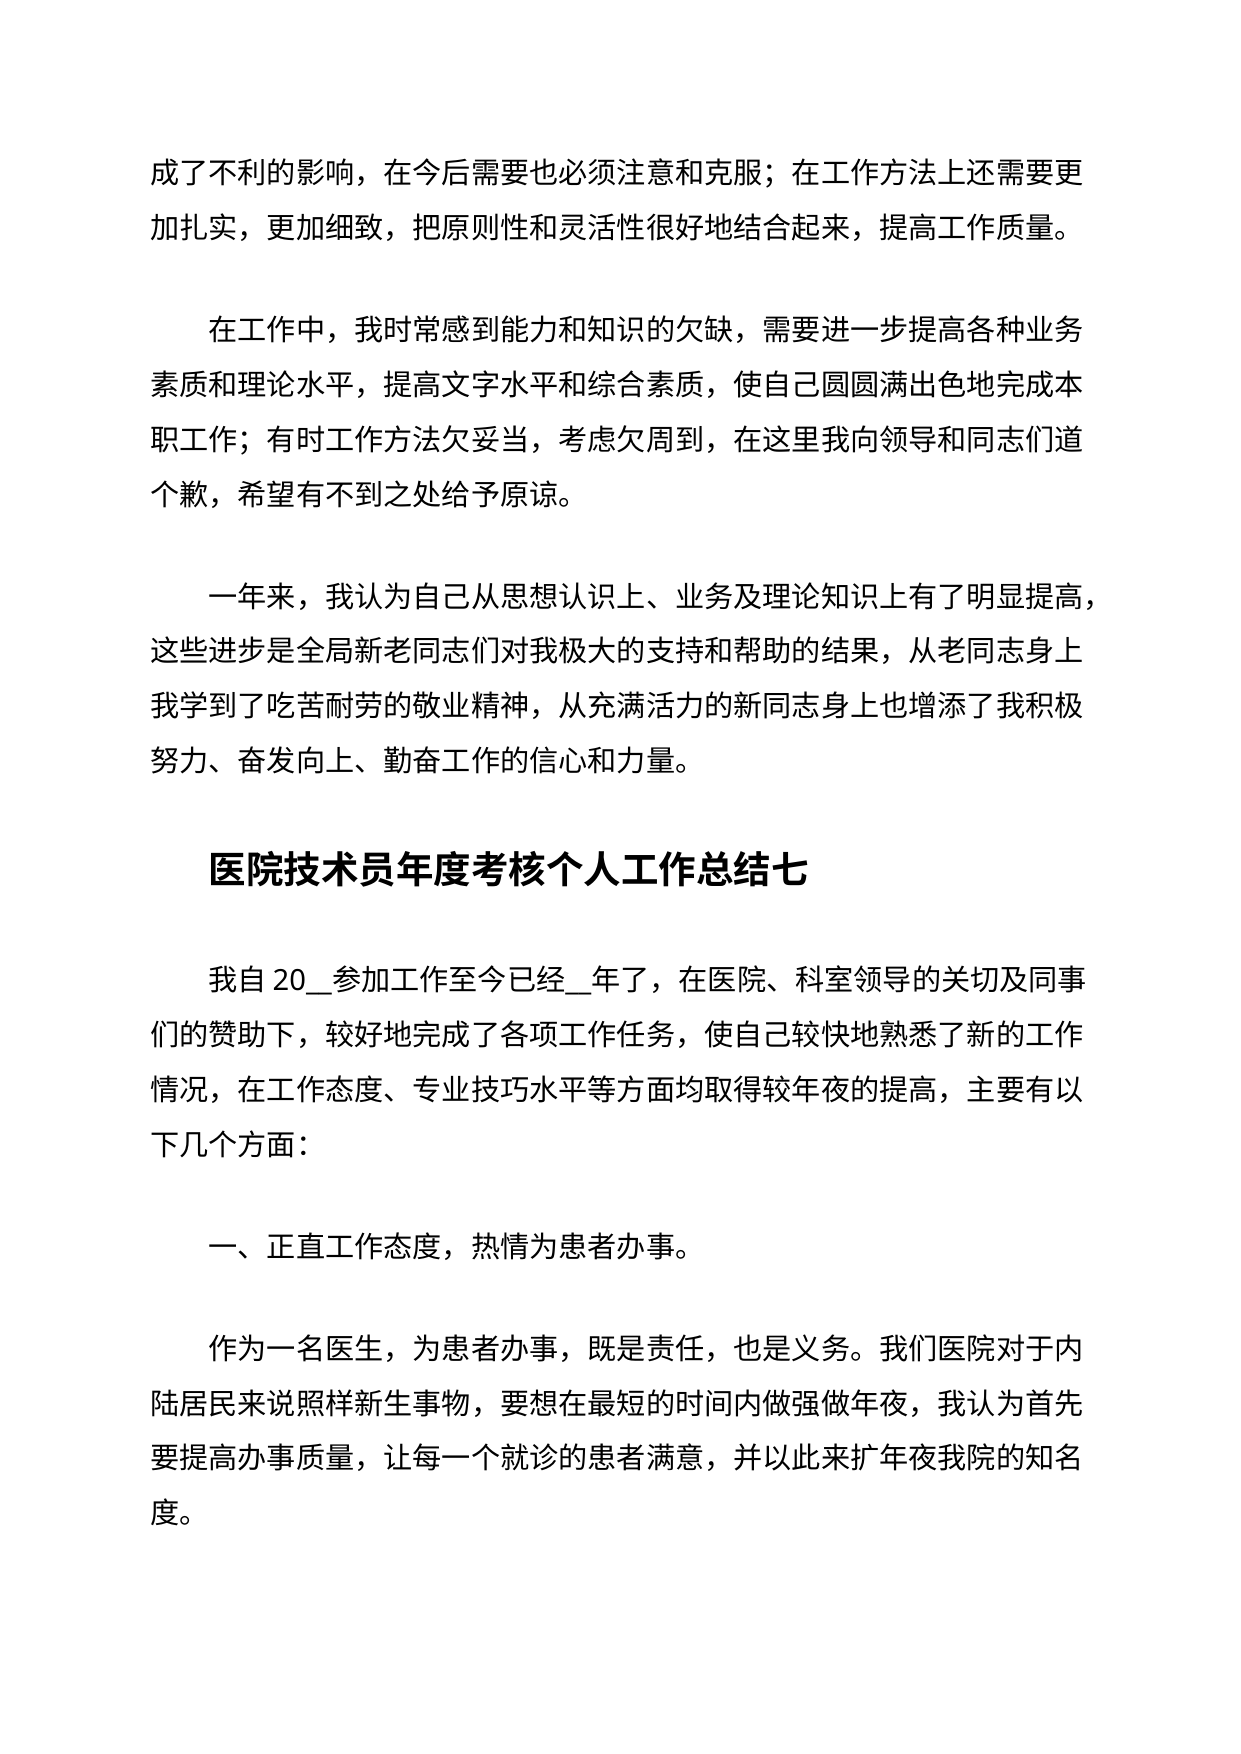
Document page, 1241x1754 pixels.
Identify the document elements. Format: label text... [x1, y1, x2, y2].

text 作为一名医生，为患者办事，既是责任，也是义务。我们医院对于内陆居民来说照样新生事物，要想在最短的时间内做强做年夜，我认为首先要提高办事质量，让每一个就诊的患者满意，并以此来扩年夜我院的知名度。 [150, 1325, 1090, 1532]
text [150, 150, 1090, 247]
text 一、正直工作态度，热情为患者办事。 [150, 1223, 1090, 1266]
text 我自20__参加工作至今已经__年了，在医院、科室领导的关切及同事们的赞助下，较好地完成了各项工作任务，使自己较快地熟悉了新的工作情况，在工作态度、专业技巧水平等方面均取得较年夜的提高，主要有以下几个方面： [150, 957, 1090, 1164]
text 医院技术员年度考核个人工作总结七 [150, 839, 1090, 894]
text 一年来，我认为自己从思想认识上、业务及理论知识上有了明显提高，这些进步是全局新老同志们对我极大的支持和帮助的结果，从老同志身上我学到了吃苦耐劳的敬业精神，从充满活力的新同志身上也增添了我积极努力、奋发向上、勤奋工作的信心和力量。 [150, 573, 1090, 780]
text 在工作中，我时常感到能力和知识的欠缺，需要进一步提高各种业务素质和理论水平，提高文字水平和综合素质，使自己圆圆满出色地完成本职工作；有时工作方法欠妥当，考虑欠周到，在这里我向领导和同志们道个歉，希望有不到之处给予原谅。 [150, 307, 1090, 514]
